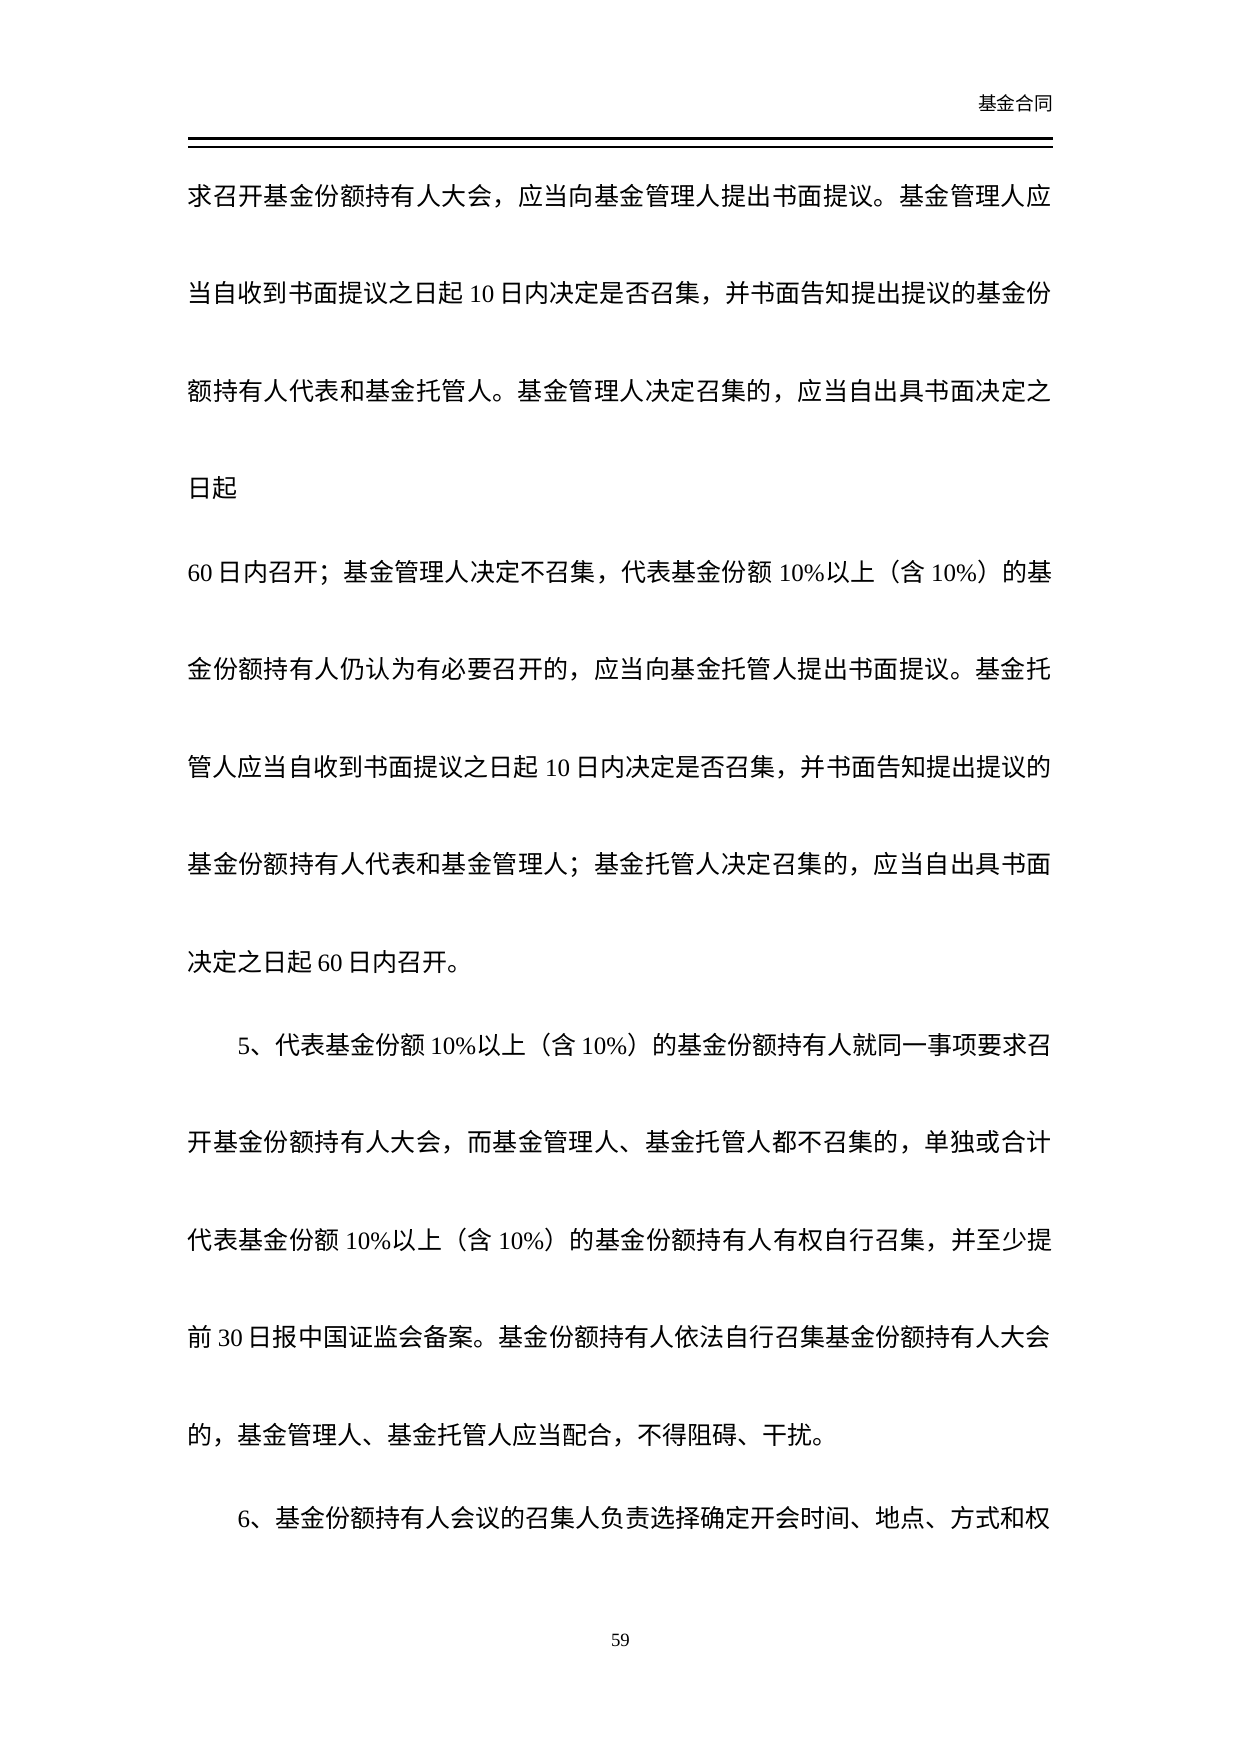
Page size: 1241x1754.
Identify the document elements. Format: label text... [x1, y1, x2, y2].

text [187, 1484, 1053, 1549]
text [187, 162, 1053, 519]
text 5、代表基金份额10%以上（含10%）的基金份额持有人就同一事项要求召开基金份额持有人大会，而基金管理人、基金托管人都不召集的，单独或合计代表基金份额10%以上（含10%）的基金份额持有人有权自行召集，并至少提前30日报中国证监会备案。基金份额持有人依法自行召集基金份额持有人大会的，基金管理人、基金托管人应当配合，不得阻碍、干扰。 [187, 1011, 1053, 1466]
text 60日内召开；基金管理人决定不召集，代表基金份额10%以上（含10%）的基金份额持有人仍认为有必要召开的，应当向基金托管人提出书面提议。基金托管人应当自收到书面提议之日起10日内决定是否召集，并书面告知提出提议的基金份额持有人代表和基金管理人；基金托管人决定召集的，应当自出具书面决定之日起60日内召开。 [187, 538, 1053, 993]
